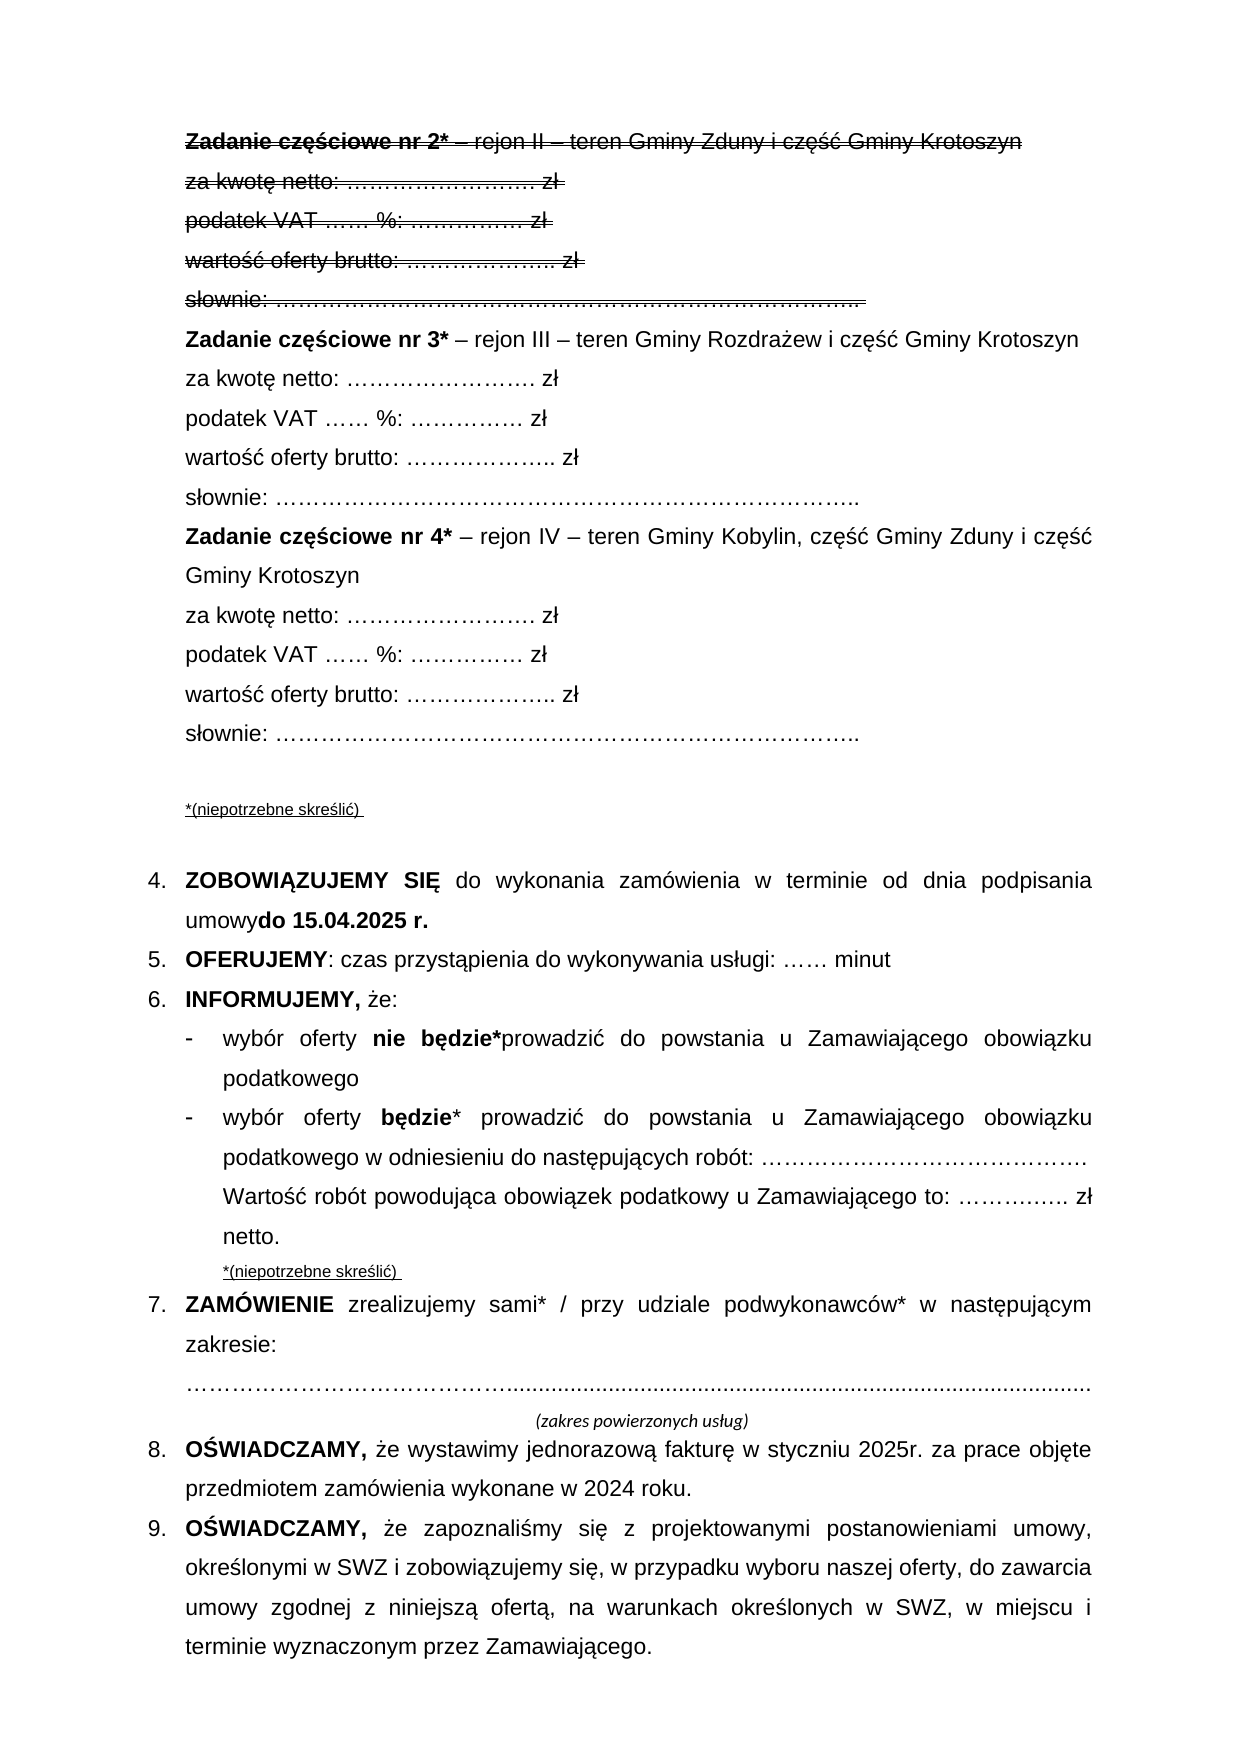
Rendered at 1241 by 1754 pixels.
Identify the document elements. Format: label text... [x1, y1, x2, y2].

text (zakres powierzonych usług) [191, 1409, 1093, 1432]
text za kwotę netto: ……………………. zł [185, 365, 1093, 391]
text słownie: ………………………………………………………………….. [185, 720, 1093, 747]
list OFERUJEMY: czas przystąpienia do wykonywania usługi: …… minut [148, 946, 1093, 973]
text Zadanie częściowe nr 2* – rejon II – teren Gminy Zduny i część Gminy Krotoszyn [185, 128, 1093, 154]
text za kwotę netto: ……………………. zł [185, 168, 1093, 194]
text podatek VAT …… %: …………… zł [185, 404, 1093, 431]
list Wartość robót powodująca obowiązek podatkowy u Zamawiającego to: ……….….. zł netto. [223, 1183, 1093, 1249]
list OŚWIADCZAMY, że zapoznaliśmy się z projektowanymi postanowieniami umowy, określonymi w SWZ i zobowiązujemy się, w przypadku wyboru naszej oferty, do zawarcia umowy zgodnej z niniejszą ofertą, na warunkach określonych w SWZ, w miejscu i terminie wyznaczonym przez Zamawiającego. [148, 1515, 1093, 1659]
text wartość oferty brutto: ……………….. zł [185, 247, 1093, 273]
text podatek VAT …… %: …………… zł [185, 641, 1093, 668]
text słownie: ………………………………………………………………….. [185, 286, 1093, 312]
text Zadanie częściowe nr 3* – rejon III – teren Gminy Rozdrażew i część Gminy Krotoszyn [185, 326, 1093, 352]
list ……………………………………............................................................................................ [185, 1370, 1093, 1396]
list wybór oferty nie będzie*prowadzić do powstania u Zamawiającego obowiązku podatkowego [185, 1025, 1093, 1091]
text słownie: ………………………………………………………………….. [185, 483, 1093, 510]
list wybór oferty będzie* prowadzić do powstania u Zamawiającego obowiązku podatkowego w odniesieniu do następujących robót: ……………………………………. [185, 1104, 1093, 1170]
list ZOBOWIĄZUJEMY SIĘ do wykonania zamówienia w terminie od dnia podpisania umowydo 15.04.2025 r. [148, 867, 1093, 933]
text Zadanie częściowe nr 4* – rejon IV – teren Gminy Kobylin, część Gminy Zduny i część Gminy Krotoszyn [185, 523, 1093, 589]
text wartość oferty brutto: ……………….. zł [185, 444, 1093, 470]
text za kwotę netto: ……………………. zł [185, 602, 1093, 628]
list *(niepotrzebne skreślić) [223, 1262, 1093, 1281]
text podatek VAT …… %: …………… zł [185, 207, 1093, 233]
list *(niepotrzebne skreślić) [185, 799, 1093, 818]
list INFORMUJEMY, że: [148, 986, 1093, 1012]
list ZAMÓWIENIE zrealizujemy sami* / przy udziale podwykonawców* w następującym zakresie: [148, 1291, 1093, 1357]
text wartość oferty brutto: ……………….. zł [185, 681, 1093, 707]
list OŚWIADCZAMY, że wystawimy jednorazową fakturę w styczniu 2025r. za prace objęte przedmiotem zamówienia wykonane w 2024 roku. [148, 1436, 1093, 1502]
